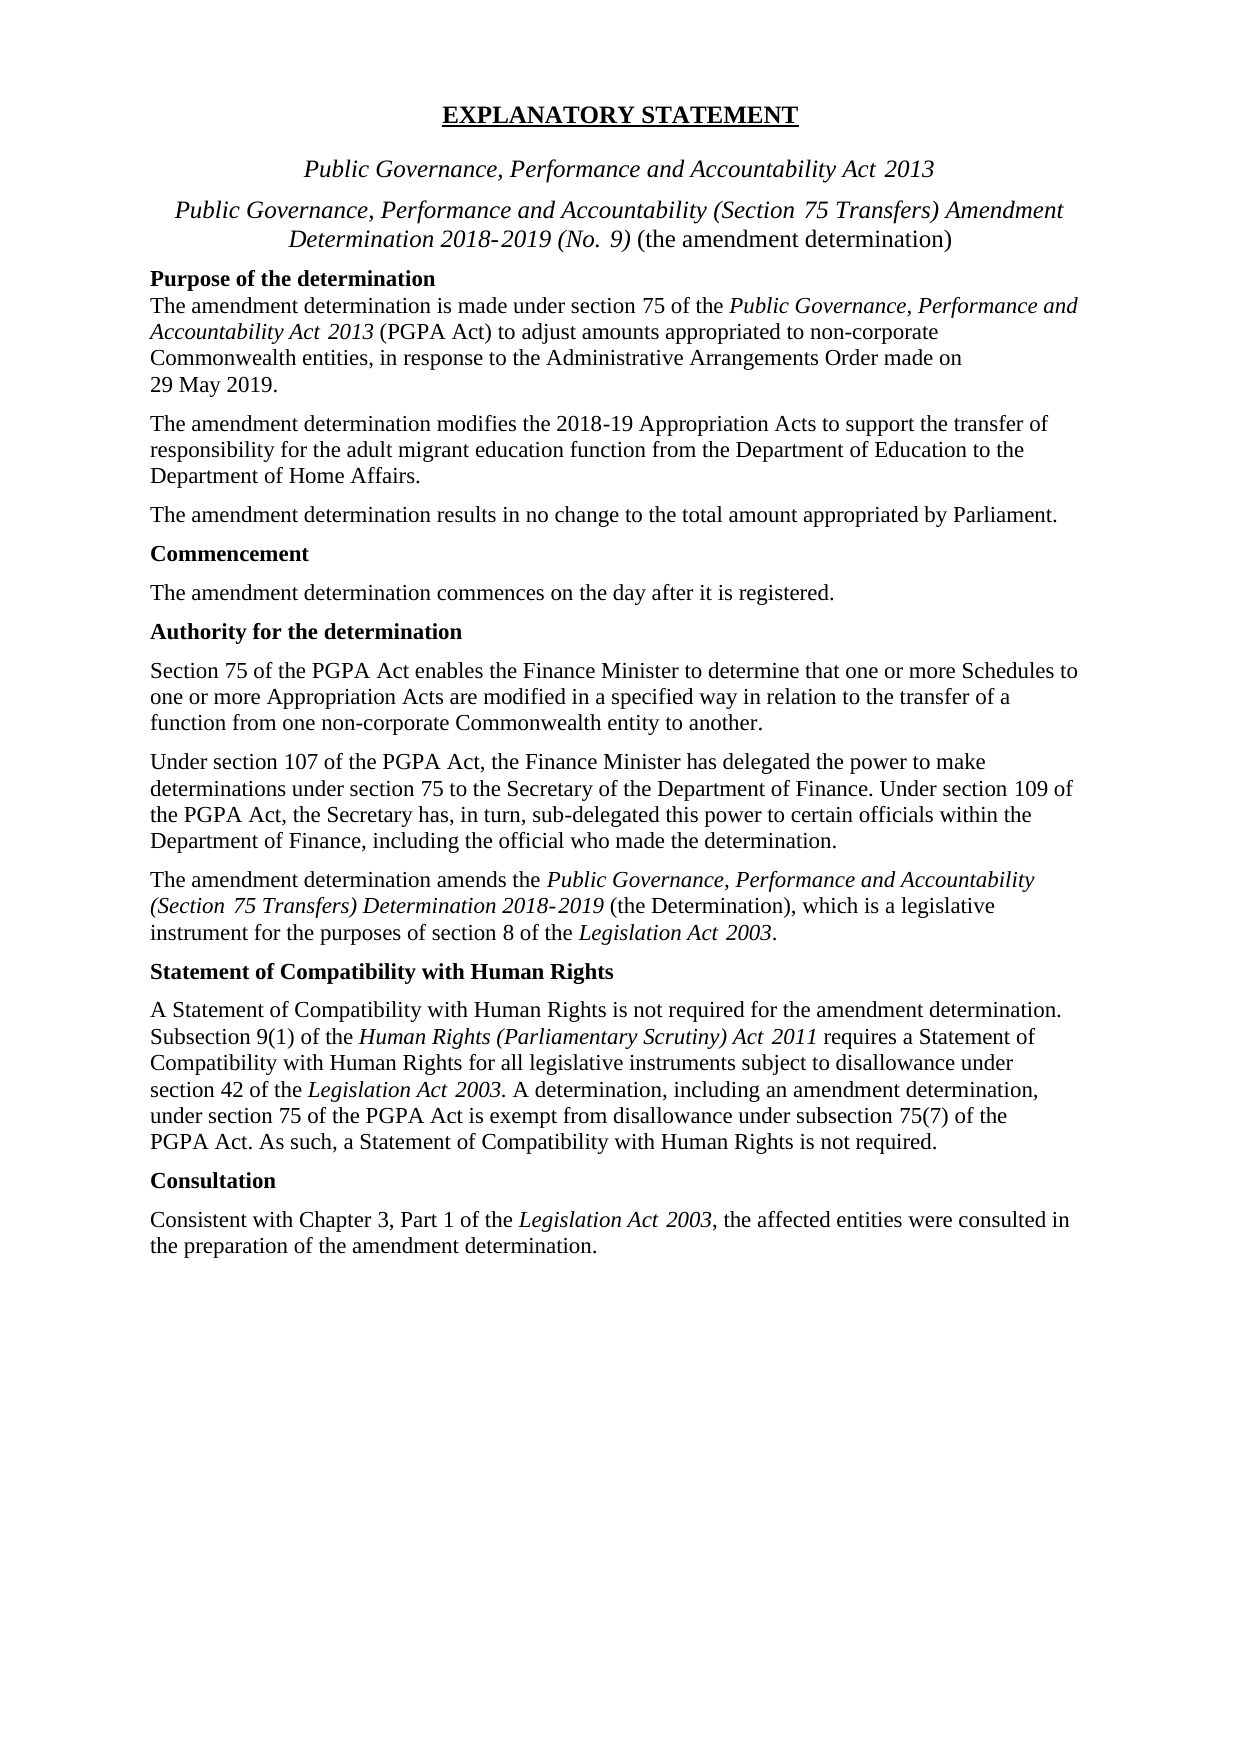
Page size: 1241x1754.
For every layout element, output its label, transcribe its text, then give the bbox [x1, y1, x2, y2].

text The amendment determination results in no change to the total amount appropriated by Parliament. [150, 501, 1090, 528]
text Consistent with Chapter 3, Part 1 of the Legislation Act 2003, the affected entities were consulted in the preparation of the amendment determination. [150, 1206, 1090, 1259]
text Public Governance, Performance and Accountability (Section 75 Transfers) Amendment Determination 2018-2019 (No. 9) (the amendment determination) [150, 195, 1090, 253]
subtitle Statement of Compatibility with Human Rights [150, 958, 1090, 984]
text The amendment determination is made under section 75 of the Public Governance, Performance and Accountability Act 2013 (PGPA Act) to adjust amounts appropriated to non-corporate Commonwealth entities, in response to the Administrative Arrangements Order made on 29 May 2019. [150, 292, 1090, 397]
text The amendment determination amends the Public Governance, Performance and Accountability (Section 75 Transfers) Determination 2018-2019 (the Determination), which is a legislative instrument for the purposes of section 8 of the Legislation Act 2003. [150, 866, 1090, 945]
text The amendment determination modifies the 2018-19 Appropriation Acts to support the transfer of responsibility for the adult migrant education function from the Department of Education to the Department of Home Affairs. [150, 410, 1090, 489]
subtitle Purpose of the determination [150, 265, 1090, 292]
text Public Governance, Performance and Accountability Act 2013 [150, 154, 1090, 183]
subtitle Authority for the determination [150, 618, 1090, 644]
text Section 75 of the PGPA Act enables the Finance Minister to determine that one or more Schedules to one or more Appropriation Acts are modified in a specified way in relation to the transfer of a function from one non-corporate Commonwealth entity to another. [150, 657, 1090, 736]
text The amendment determination commences on the day after it is registered. [150, 579, 1090, 605]
text A Statement of Compatibility with Human Rights is not required for the amendment determination. Subsection 9(1) of the Human Rights (Parliamentary Scrutiny) Act 2011 requires a Statement of Compatibility with Human Rights for all legislative instruments subject to disallowance under section 42 of the Legislation Act 2003. A determination, including an amendment determination, under section 75 of the PGPA Act is exempt from disallowance under subsection 75(7) of the PGPA Act. As such, a Statement of Compatibility with Human Rights is not required. [150, 997, 1090, 1155]
title EXPLANATORY STATEMENT [150, 100, 1090, 129]
text Under section 107 of the PGPA Act, the Finance Minister has delegated the power to make determinations under section 75 to the Secretary of the Department of Finance. Under section 109 of the PGPA Act, the Secretary has, in turn, sub-delegated this power to certain officials within the Department of Finance, including the official who made the determination. [150, 748, 1090, 854]
subtitle Consultation [150, 1167, 1090, 1193]
subtitle Commencement [150, 540, 1090, 566]
